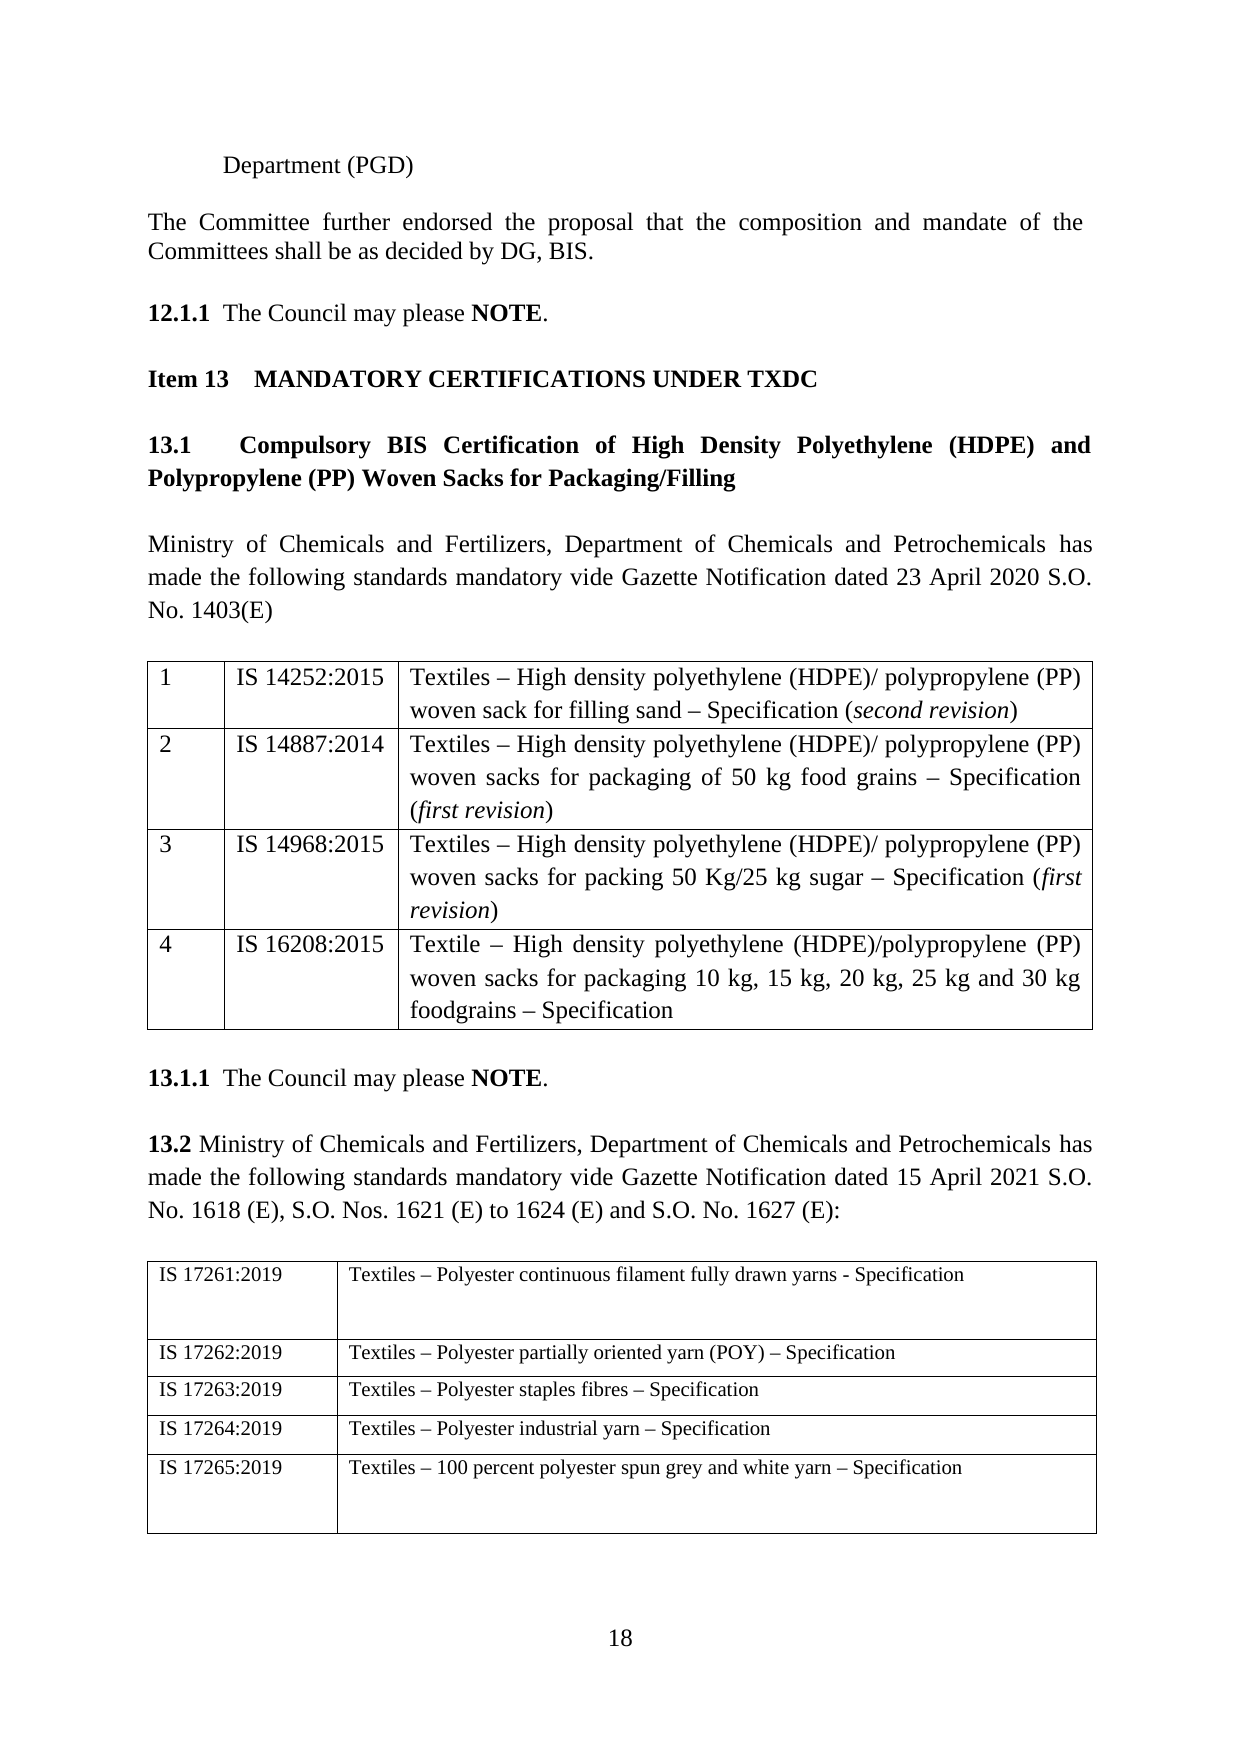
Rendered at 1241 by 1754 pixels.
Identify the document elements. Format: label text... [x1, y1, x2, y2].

text The Committee further endorsed the proposal that the composition and mandate of the Committees shall be as decided by DG, BIS. [148, 207, 1084, 265]
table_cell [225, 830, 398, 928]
text 13.1.1 The Council may please NOTE. [148, 1063, 1092, 1091]
text Ministry of Chemicals and Fertilizers, Department of Chemicals and Petrochemicals has made the following standards mandatory vide Gazette Notification dated 23 April 2020 S.O. No. 1403(E) [148, 529, 1092, 624]
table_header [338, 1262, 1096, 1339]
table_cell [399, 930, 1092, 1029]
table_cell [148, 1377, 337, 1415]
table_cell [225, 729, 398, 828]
text 13.1 Compulsory BIS Certification of High Density Polyethylene (HDPE) and Polypropylene (PP) Woven Sacks for Packaging/Filling [148, 430, 1092, 492]
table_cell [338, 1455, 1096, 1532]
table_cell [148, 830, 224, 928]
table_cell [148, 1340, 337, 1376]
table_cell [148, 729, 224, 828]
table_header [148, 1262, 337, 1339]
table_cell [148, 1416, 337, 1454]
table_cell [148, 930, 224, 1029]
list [185, 150, 1112, 179]
text 13.2 Ministry of Chemicals and Fertilizers, Department of Chemicals and Petrochemicals has made the following standards mandatory vide Gazette Notification dated 15 April 2021 S.O. No. 1618 (E), S.O. Nos. 1621 (E) to 1624 (E) and S.O. No. 1627 (E): [148, 1129, 1092, 1223]
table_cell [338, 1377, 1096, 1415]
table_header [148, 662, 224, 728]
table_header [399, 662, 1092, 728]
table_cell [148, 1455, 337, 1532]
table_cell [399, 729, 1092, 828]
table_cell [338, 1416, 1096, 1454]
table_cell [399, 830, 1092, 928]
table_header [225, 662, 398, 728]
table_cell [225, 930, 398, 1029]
text Item 13 MANDATORY CERTIFICATIONS UNDER TXDC [148, 364, 1092, 393]
text 12.1.1 The Council may please NOTE. [148, 298, 1092, 327]
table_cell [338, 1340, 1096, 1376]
